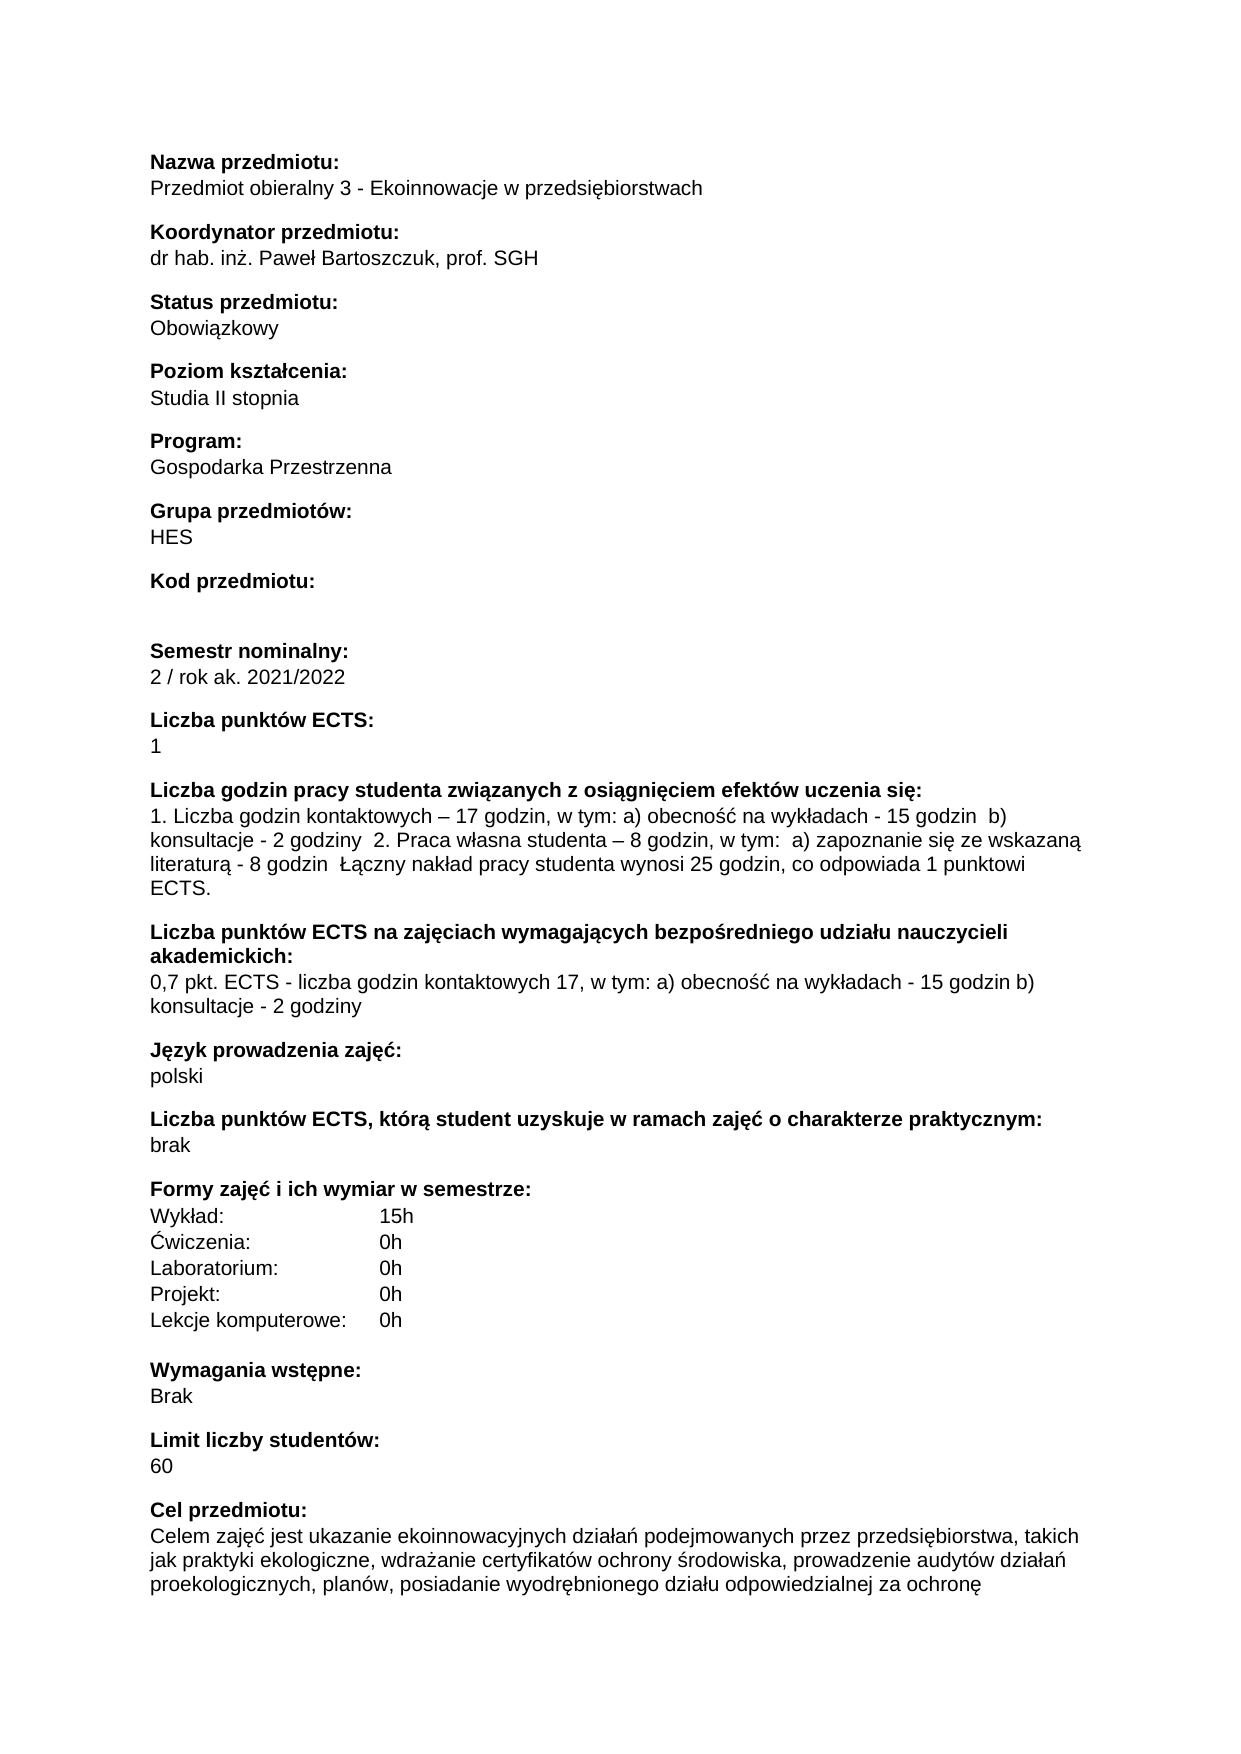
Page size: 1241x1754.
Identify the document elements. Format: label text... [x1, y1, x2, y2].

text Limit liczby studentów: [150, 1428, 1090, 1452]
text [150, 1523, 1090, 1595]
text Cel przedmiotu: [150, 1497, 1090, 1521]
table_cell Ćwiczenia: [140, 1230, 367, 1254]
table_cell 0h [369, 1280, 597, 1306]
text Program: [150, 429, 1090, 453]
text Liczba punktów ECTS, którą student uzyskuje w ramach zajęć o charakterze praktycznym: [150, 1107, 1090, 1131]
text 60 [150, 1454, 1090, 1478]
text Liczba punktów ECTS na zajęciach wymagających bezpośredniego udziału nauczycieli akademickich: [150, 920, 1090, 968]
text polski [150, 1063, 1090, 1087]
text Wymagania wstępne: [150, 1358, 1090, 1382]
text brak [150, 1133, 1090, 1157]
text Semestr nominalny: [150, 638, 1090, 662]
table_cell Lekcje komputerowe: [140, 1308, 367, 1332]
text Gospodarka Przestrzenna [150, 455, 1090, 479]
table_cell Projekt: [140, 1282, 367, 1306]
table_cell 0h [369, 1306, 597, 1332]
text Koordynator przedmiotu: [150, 220, 1090, 244]
text Język prowadzenia zajęć: [150, 1037, 1090, 1061]
table_header 15h [369, 1204, 597, 1228]
text Kod przedmiotu: [150, 569, 1090, 593]
text Formy zajęć i ich wymiar w semestrze: [150, 1177, 1090, 1201]
text 2 / rok ak. 2021/2022 [150, 664, 1090, 688]
text Grupa przedmiotów: [150, 499, 1090, 523]
text 1. Liczba godzin kontaktowych – 17 godzin, w tym: a) obecność na wykładach - 15 godzin b) konsultacje - 2 godziny 2. Praca własna studenta – 8 godzin, w tym: a) zapoznanie się ze wskazaną literaturą - 8 godzin Łączny nakład pracy studenta wynosi 25 godzin, co odpowiada 1 punktowi ECTS. [150, 804, 1090, 900]
text Obowiązkowy [150, 316, 1090, 339]
table_cell 0h [369, 1228, 597, 1254]
text 0,7 pkt. ECTS - liczba godzin kontaktowych 17, w tym: a) obecność na wykładach - 15 godzin b) konsultacje - 2 godziny [150, 970, 1090, 1018]
table_cell Laboratorium: [140, 1256, 367, 1280]
text Status przedmiotu: [150, 289, 1090, 313]
text 1 [150, 734, 1090, 758]
text Nazwa przedmiotu: [150, 150, 1090, 174]
text Studia II stopnia [150, 385, 1090, 409]
text Poziom kształcenia: [150, 359, 1090, 383]
text HES [150, 525, 1090, 549]
text Liczba punktów ECTS: [150, 708, 1090, 732]
text dr hab. inż. Paweł Bartoszczuk, prof. SGH [150, 246, 1090, 270]
text Przedmiot obieralny 3 - Ekoinnowacje w przedsiębiorstwach [150, 176, 1090, 200]
table_cell 0h [369, 1254, 597, 1280]
table_header Wykład: [140, 1204, 367, 1228]
text Brak [150, 1384, 1090, 1408]
text Liczba godzin pracy studenta związanych z osiągnięciem efektów uczenia się: [150, 778, 1090, 802]
